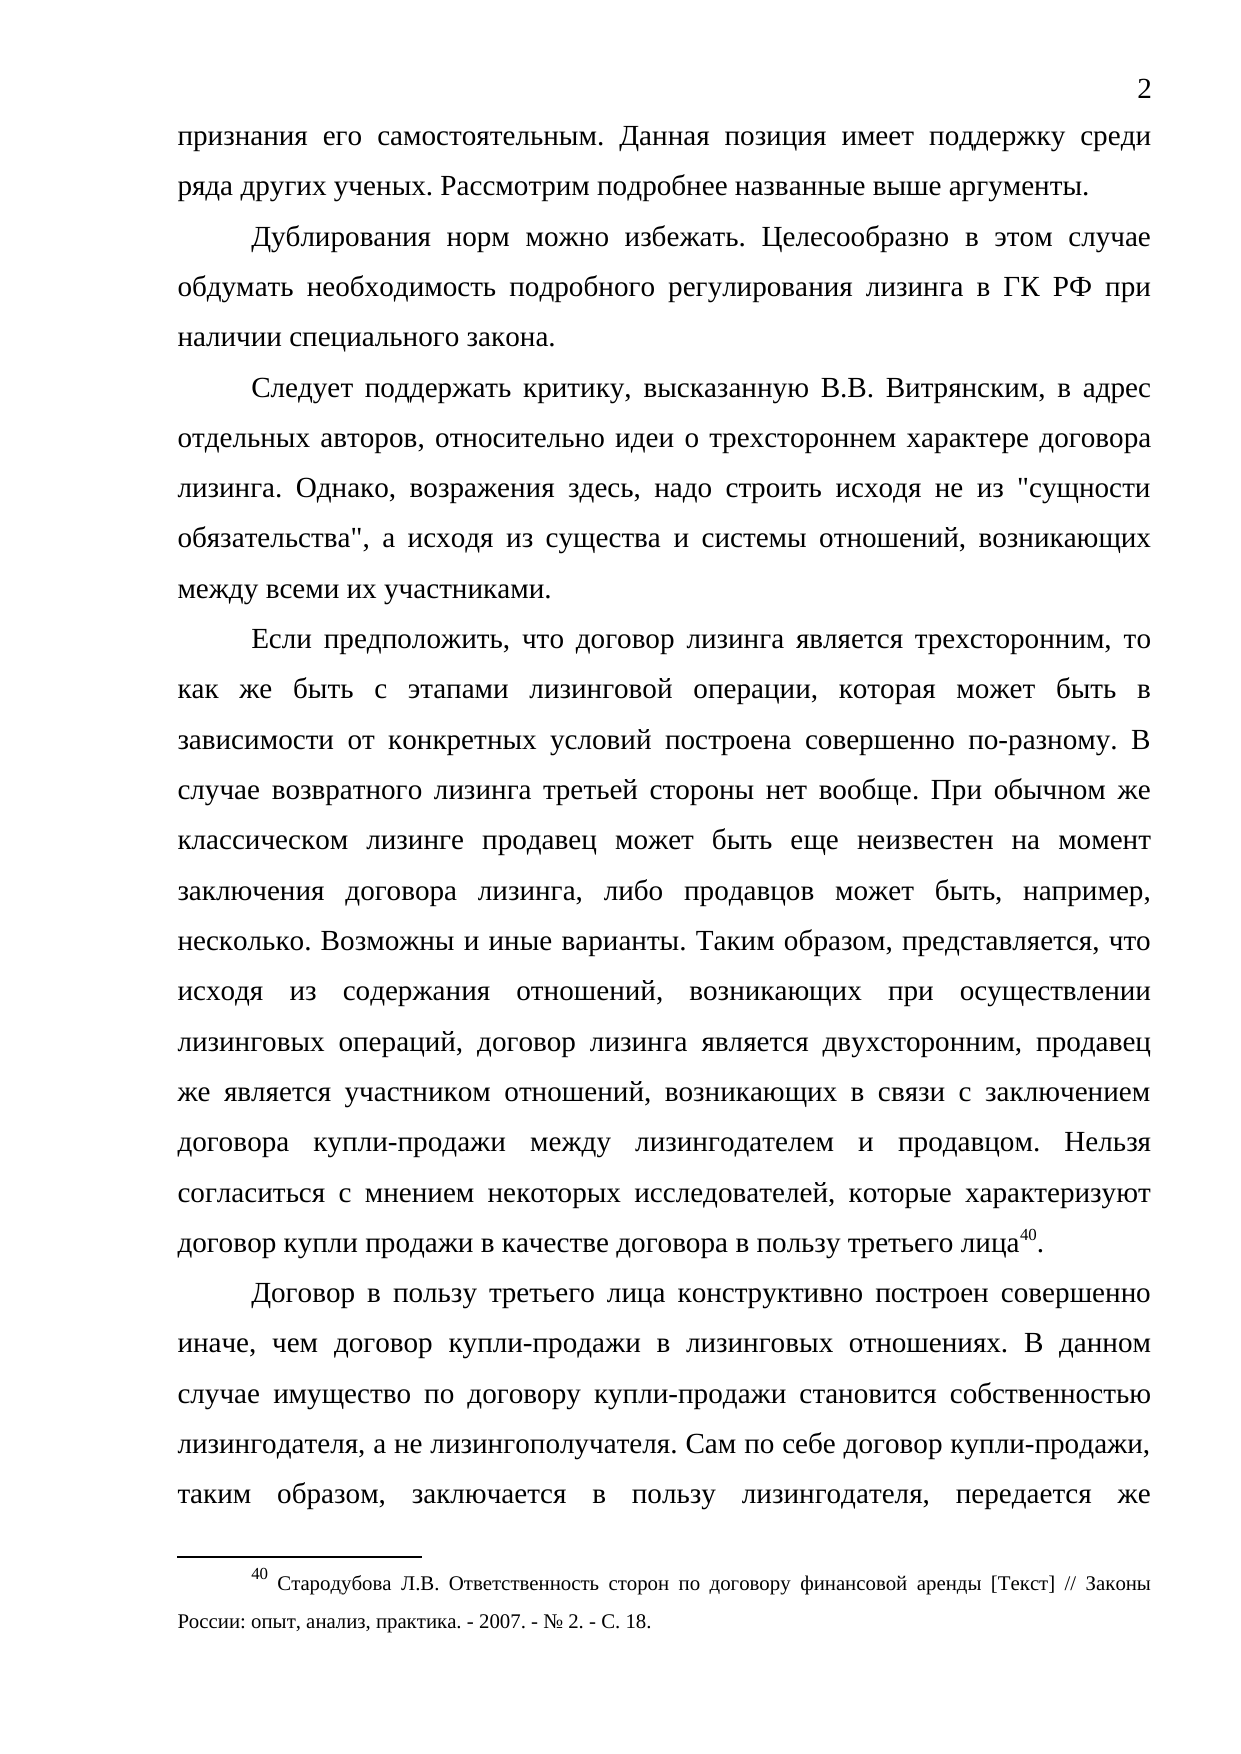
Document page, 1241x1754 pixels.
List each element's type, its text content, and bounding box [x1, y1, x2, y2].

text Дублирования норм можно избежать. Целесообразно в этом случае обдумать необходимость подробного регулирования лизинга в ГК РФ при наличии специального закона. [177, 219, 1152, 353]
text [177, 118, 1152, 202]
text Если предположить, что договор лизинга является трехсторонним, то как же быть с этапами лизинговой операции, которая может быть в зависимости от конкретных условий построена совершенно по-разному. В случае возвратного лизинга третьей стороны нет вообще. При обычном же классическом лизинге продавец может быть еще неизвестен на момент заключения договора лизинга, либо продавцов может быть, например, несколько. Возможны и иные варианты. Таким образом, представляется, что исходя из содержания отношений, возникающих при осуществлении лизинговых операций, договор лизинга является двухсторонним, продавец же является участником отношений, возникающих в связи с заключением договора купли-продажи между лизингодателем и продавцом. Нельзя согласиться с мнением некоторых исследователей, которые характеризуют договор купли продажи в качестве договора в пользу третьего лица. [177, 621, 1152, 1258]
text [177, 1275, 1152, 1510]
text Следует поддержать критику, высказанную В.В. Витрянским, в адрес отдельных авторов, относительно идеи о трехстороннем характере договора лизинга. Однако, возражения здесь, надо строить исходя не из "сущности обязательства", а исходя из существа и системы отношений, возникающих между всеми их участниками. [177, 370, 1152, 604]
